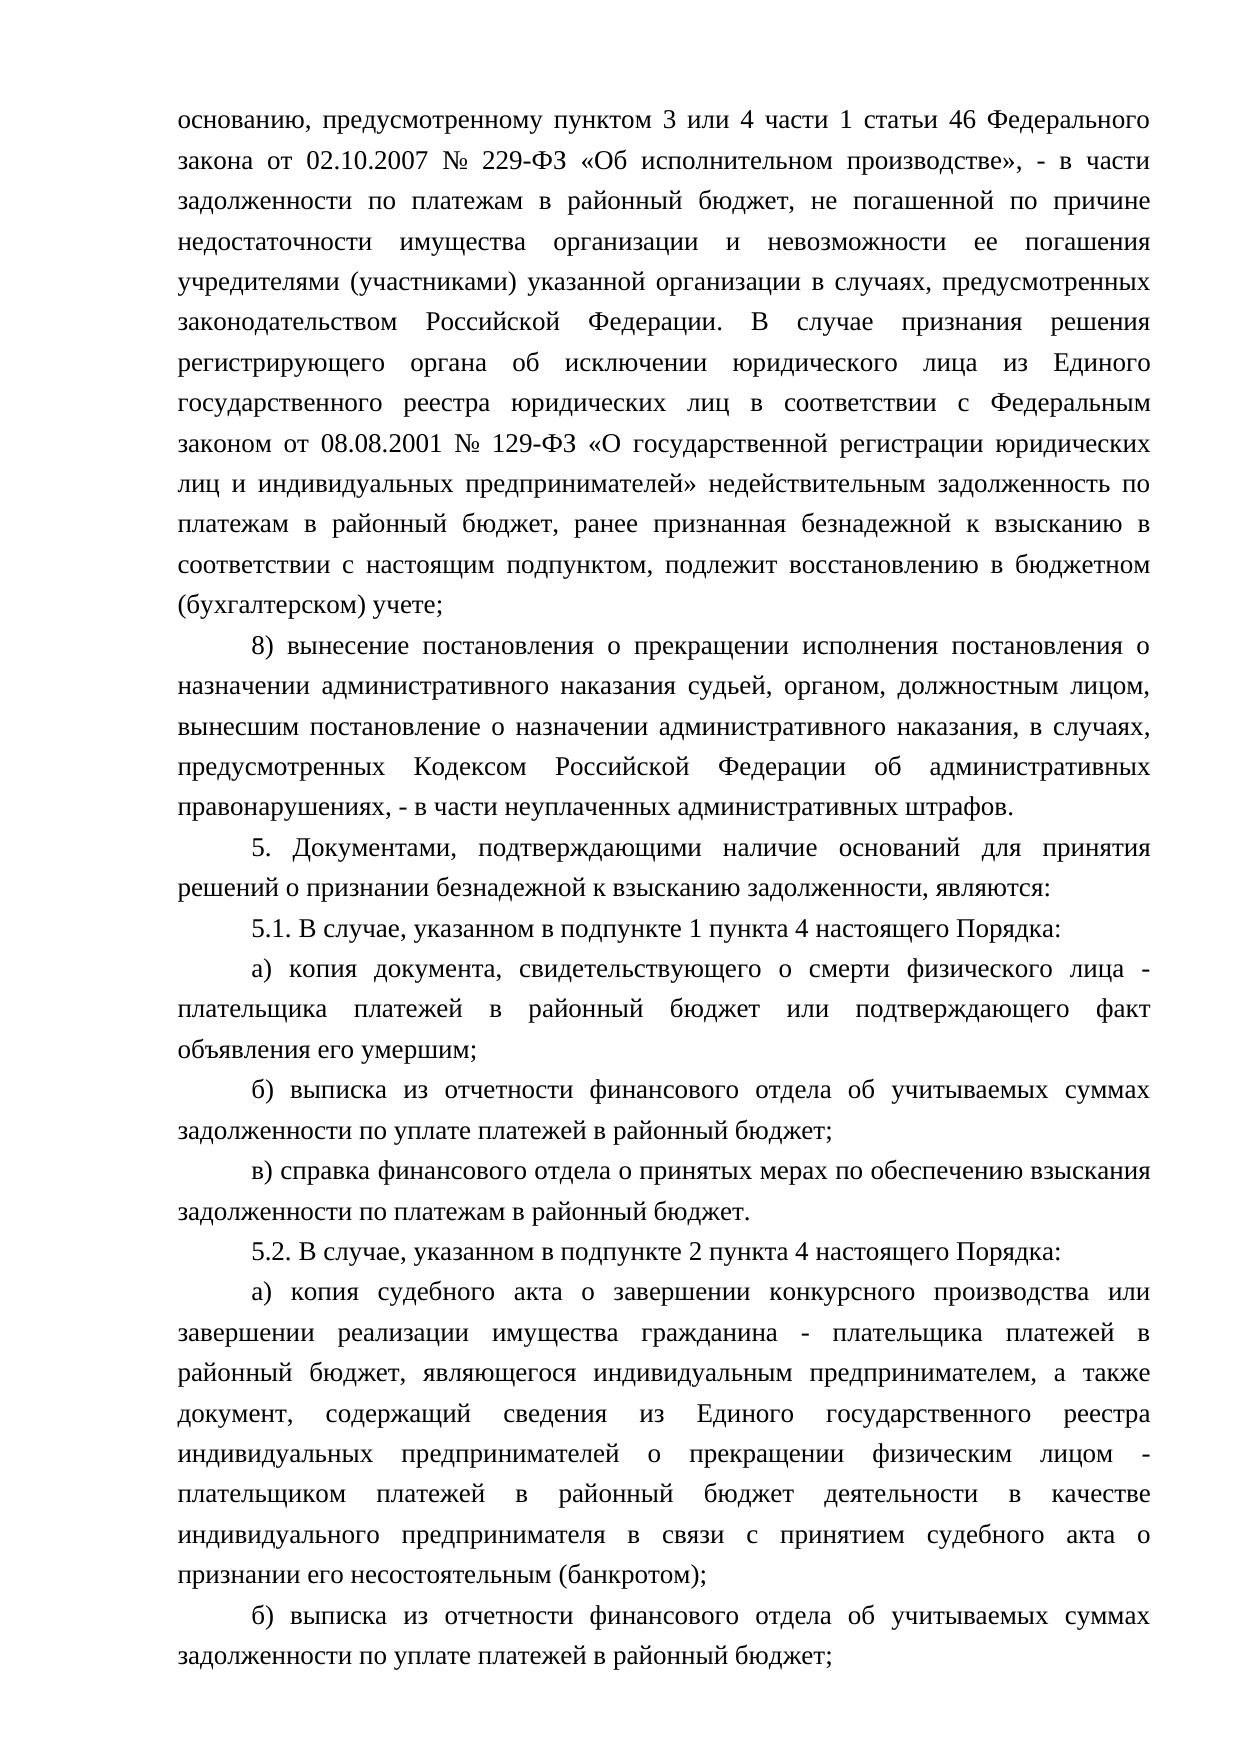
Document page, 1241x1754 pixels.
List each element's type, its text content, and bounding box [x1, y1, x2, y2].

text а) копия судебного акта о завершении конкурсного производства или завершении реализации имущества гражданина - плательщика платежей в районный бюджет, являющегося индивидуальным предпринимателем, а также документ, содержащий сведения из Единого государственного реестра индивидуальных предпринимателей о прекращении физическим лицом - плательщиком платежей в районный бюджет деятельности в качестве индивидуального предпринимателя в связи с принятием судебного акта о признании его несостоятельным (банкротом); [177, 1276, 1152, 1589]
text в) справка финансового отдела о принятых мерах по обеспечению взыскания задолженности по платежам в районный бюджет. [177, 1154, 1152, 1226]
text 5.2. В случае, указанном в подпункте 2 пункта 4 настоящего Порядка: [177, 1235, 1152, 1266]
text б) выписка из отчетности финансового отдела об учитываемых суммах задолженности по уплате платежей в районный бюджет; [177, 1599, 1152, 1670]
text 5.1. В случае, указанном в подпункте 1 пункта 4 настоящего Порядка: [177, 912, 1152, 943]
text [177, 103, 1152, 619]
text 5. Документами, подтверждающими наличие оснований для принятия решений о признании безнадежной к взысканию задолженности, являются: [177, 831, 1152, 902]
text 8) вынесение постановления о прекращении исполнения постановления о назначении административного наказания судьей, органом, должностным лицом, вынесшим постановление о назначении административного наказания, в случаях, предусмотренных Кодексом Российской Федерации об административных правонарушениях, - в части неуплаченных административных штрафов. [177, 629, 1152, 822]
text а) копия документа, свидетельствующего о смерти физического лица - плательщика платежей в районный бюджет или подтверждающего факт объявления его умершим; [177, 952, 1152, 1064]
text б) выписка из отчетности финансового отдела об учитываемых суммах задолженности по уплате платежей в районный бюджет; [177, 1073, 1152, 1145]
